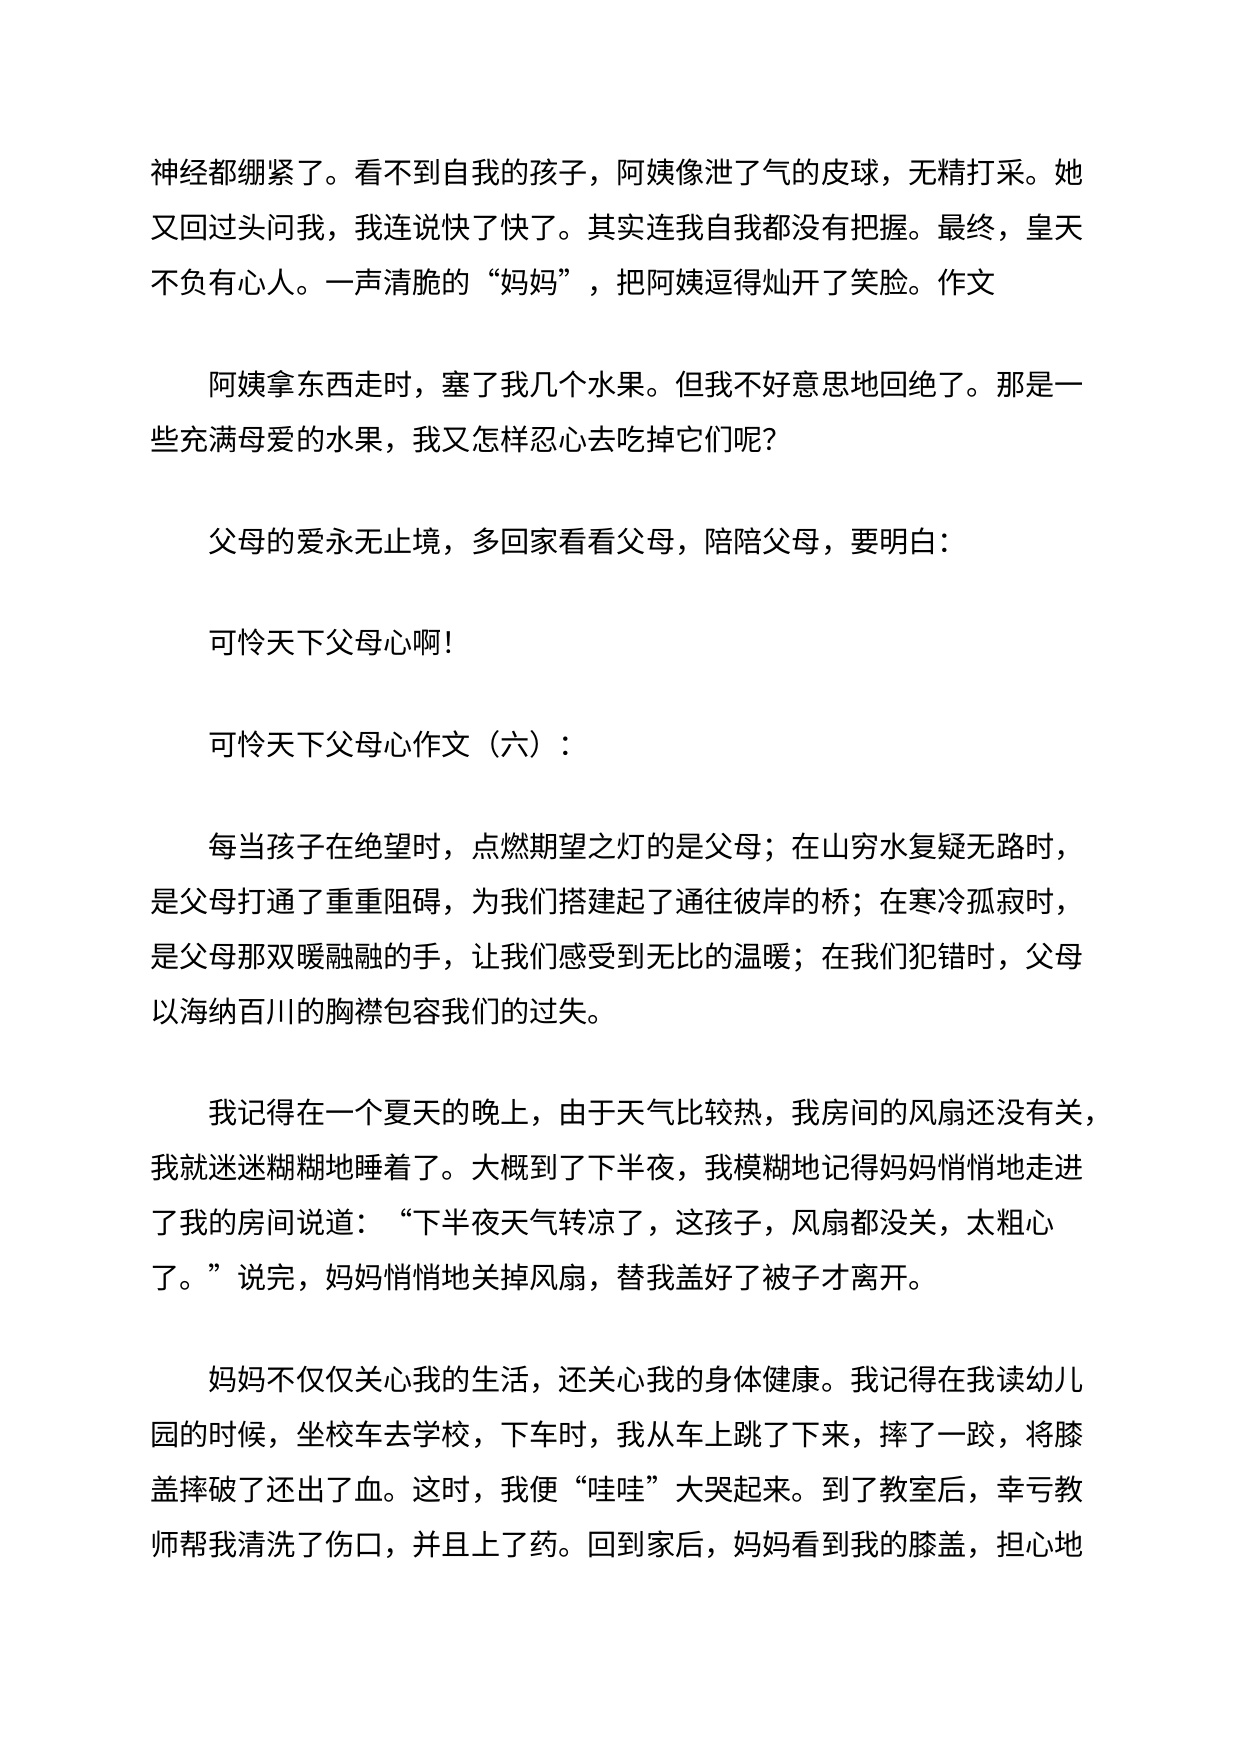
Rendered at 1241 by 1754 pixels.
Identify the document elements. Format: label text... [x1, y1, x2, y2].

text 阿姨拿东西走时，塞了我几个水果。但我不好意思地回绝了。那是一些充满母爱的水果，我又怎样忍心去吃掉它们呢？ [150, 362, 1090, 459]
text 每当孩子在绝望时，点燃期望之灯的是父母；在山穷水复疑无路时，是父母打通了重重阻碍，为我们搭建起了通往彼岸的桥；在寒冷孤寂时，是父母那双暖融融的手，让我们感受到无比的温暖；在我们犯错时，父母以海纳百川的胸襟包容我们的过失。 [150, 823, 1090, 1031]
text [150, 150, 1090, 302]
text 可怜天下父母心啊！ [150, 620, 1090, 662]
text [150, 1356, 1090, 1563]
text 我记得在一个夏天的晚上，由于天气比较热，我房间的风扇还没有关，我就迷迷糊糊地睡着了。大概到了下半夜，我模糊地记得妈妈悄悄地走进了我的房间说道：“下半夜天气转凉了，这孩子，风扇都没关，太粗心了。”说完，妈妈悄悄地关掉风扇，替我盖好了被子才离开。 [150, 1090, 1090, 1297]
text 可怜天下父母心作文（六）： [150, 722, 1090, 764]
text 父母的爱永无止境，多回家看看父母，陪陪父母，要明白： [150, 518, 1090, 561]
